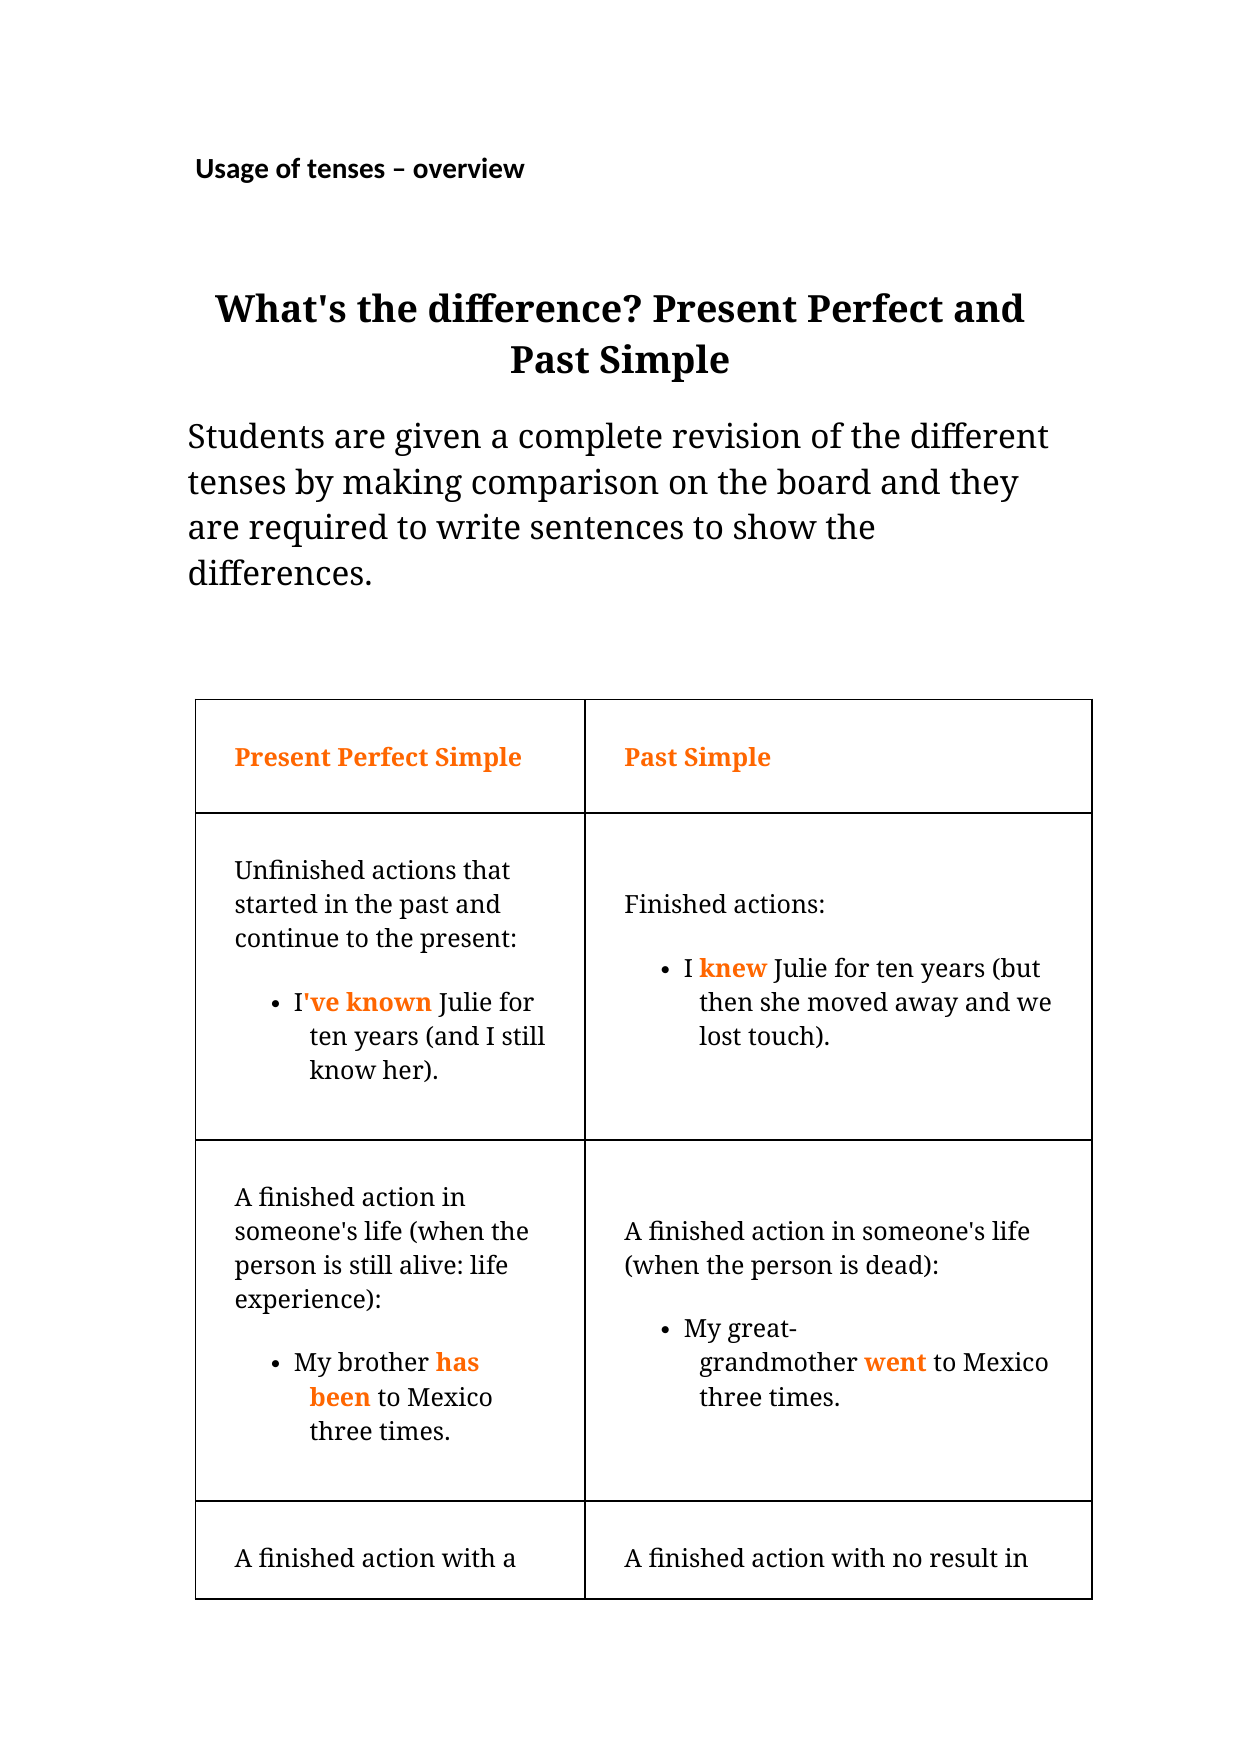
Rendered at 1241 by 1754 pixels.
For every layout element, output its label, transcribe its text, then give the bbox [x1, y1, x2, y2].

table_cell Unfinished actions that started in the past and continue to the present: I've known Julie for ten years (and I still know her). [196, 814, 584, 1139]
table_header Present Perfect Simple [196, 700, 584, 812]
text Students are given a complete revision of the different tenses by making comparison on the board and they are required to write sentences to show the differences. [187, 413, 1053, 595]
table_cell A finished action in someone's life (when the person is dead): My great-grandmother went to Mexico three times. [586, 1141, 1091, 1500]
table_cell Finished actions: I knew Julie for ten years (but then she moved away and we lost touch). [586, 814, 1091, 1139]
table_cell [586, 1502, 1091, 1598]
table_cell A finished action in someone's life (when the person is still alive: life experience): My brother has been to Mexico three times. [196, 1141, 584, 1500]
text What's the difference? Present Perfect and Past Simple [187, 282, 1053, 384]
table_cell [196, 1502, 584, 1598]
text Usage of tenses – overview [187, 150, 1053, 186]
table_header Past Simple [586, 700, 1091, 812]
